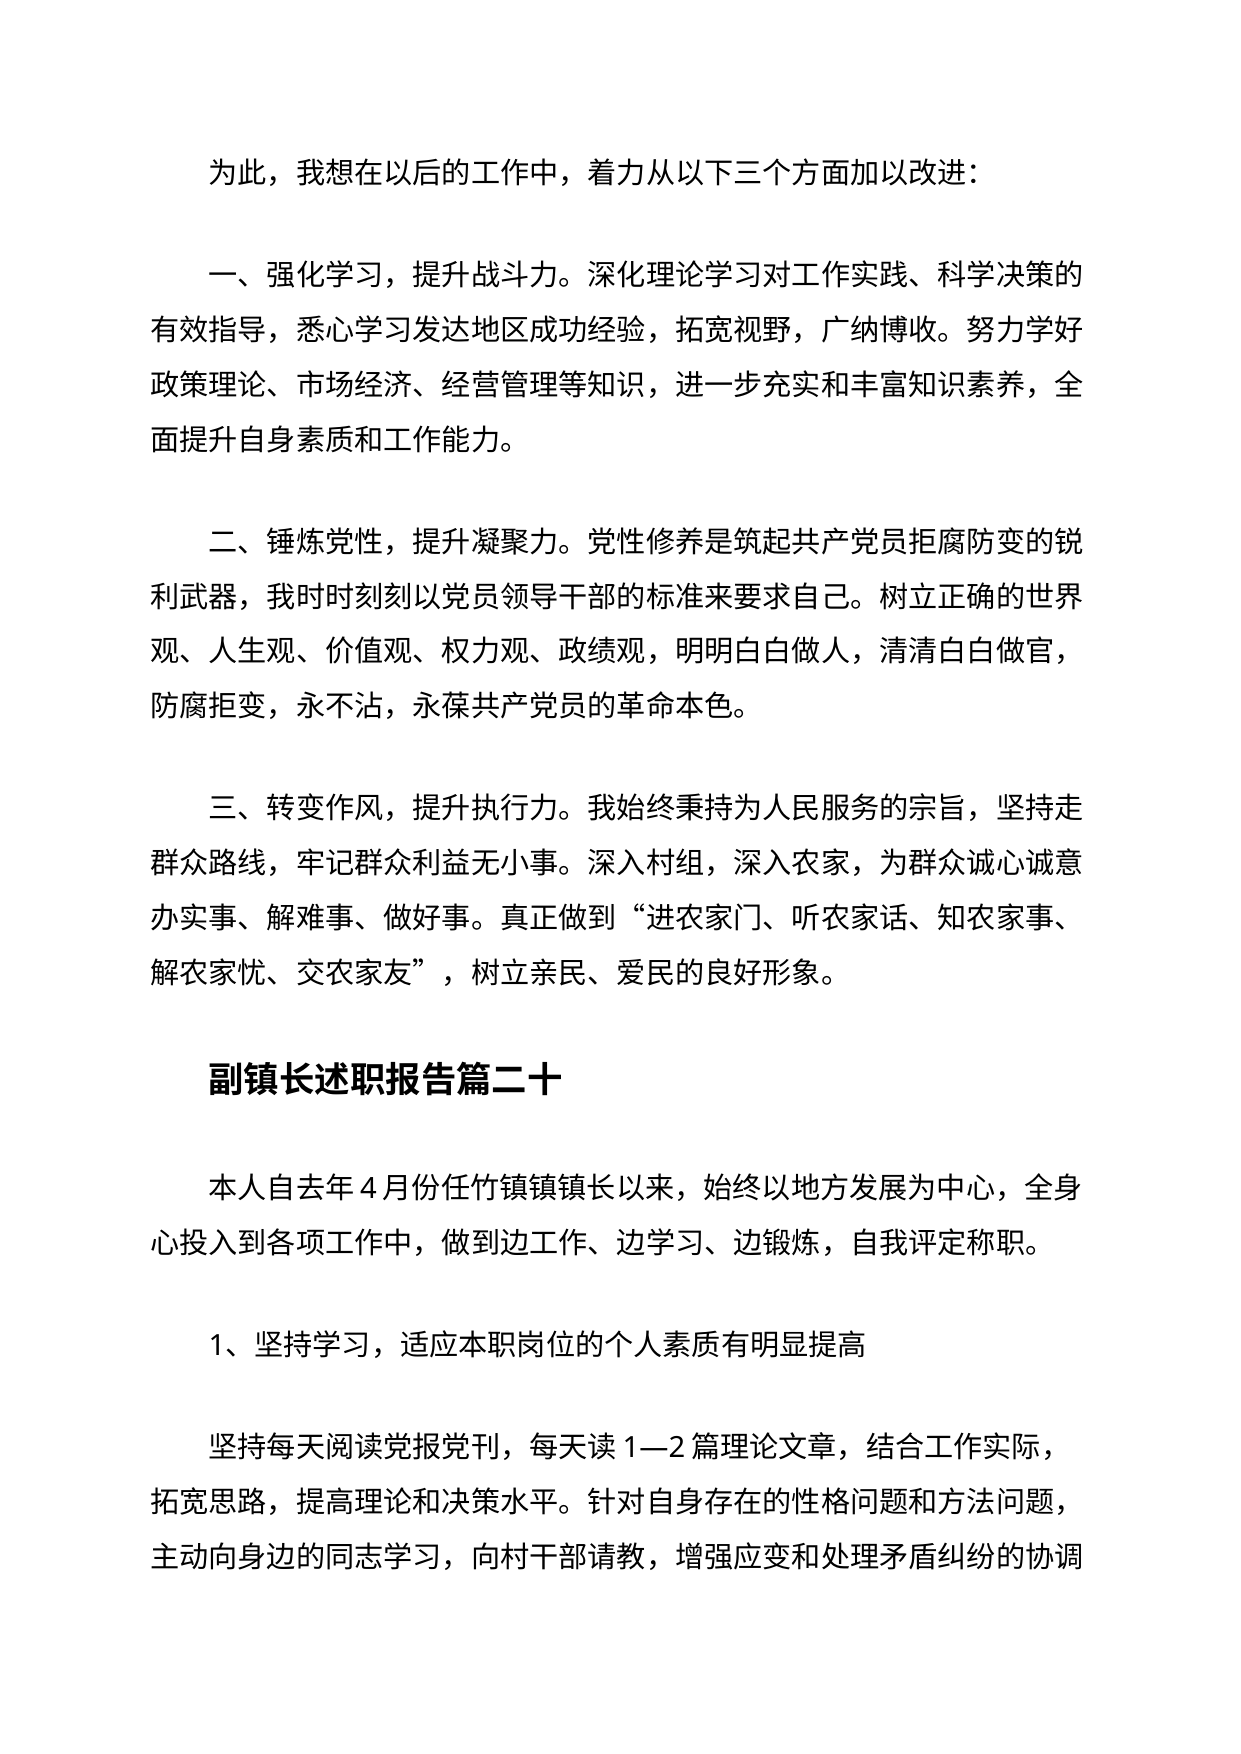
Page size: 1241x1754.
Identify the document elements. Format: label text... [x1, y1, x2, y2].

text 三、转变作风，提升执行力。我始终秉持为人民服务的宗旨，坚持走群众路线，牢记群众利益无小事。深入村组，深入农家，为群众诚心诚意办实事、解难事、做好事。真正做到“进农家门、听农家话、知农家事、解农家忧、交农家友”，树立亲民、爱民的良好形象。 [150, 785, 1090, 992]
text 为此，我想在以后的工作中，着力从以下三个方面加以改进： [150, 150, 1090, 192]
text 1、坚持学习，适应本职岗位的个人素质有明显提高 [150, 1321, 1090, 1364]
text 本人自去年4月份任竹镇镇镇长以来，始终以地方发展为中心，全身心投入到各项工作中，做到边工作、边学习、边锻炼，自我评定称职。 [150, 1164, 1090, 1262]
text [150, 1423, 1090, 1576]
text 副镇长述职报告篇二十 [150, 1051, 1090, 1102]
text 一、强化学习，提升战斗力。深化理论学习对工作实践、科学决策的有效指导，悉心学习发达地区成功经验，拓宽视野，广纳博收。努力学好政策理论、市场经济、经营管理等知识，进一步充实和丰富知识素养，全面提升自身素质和工作能力。 [150, 252, 1090, 459]
text 二、锤炼党性，提升凝聚力。党性修养是筑起共产党员拒腐防变的锐利武器，我时时刻刻以党员领导干部的标准来要求自己。树立正确的世界观、人生观、价值观、权力观、政绩观，明明白白做人，清清白白做官，防腐拒变，永不沾，永葆共产党员的革命本色。 [150, 518, 1090, 725]
